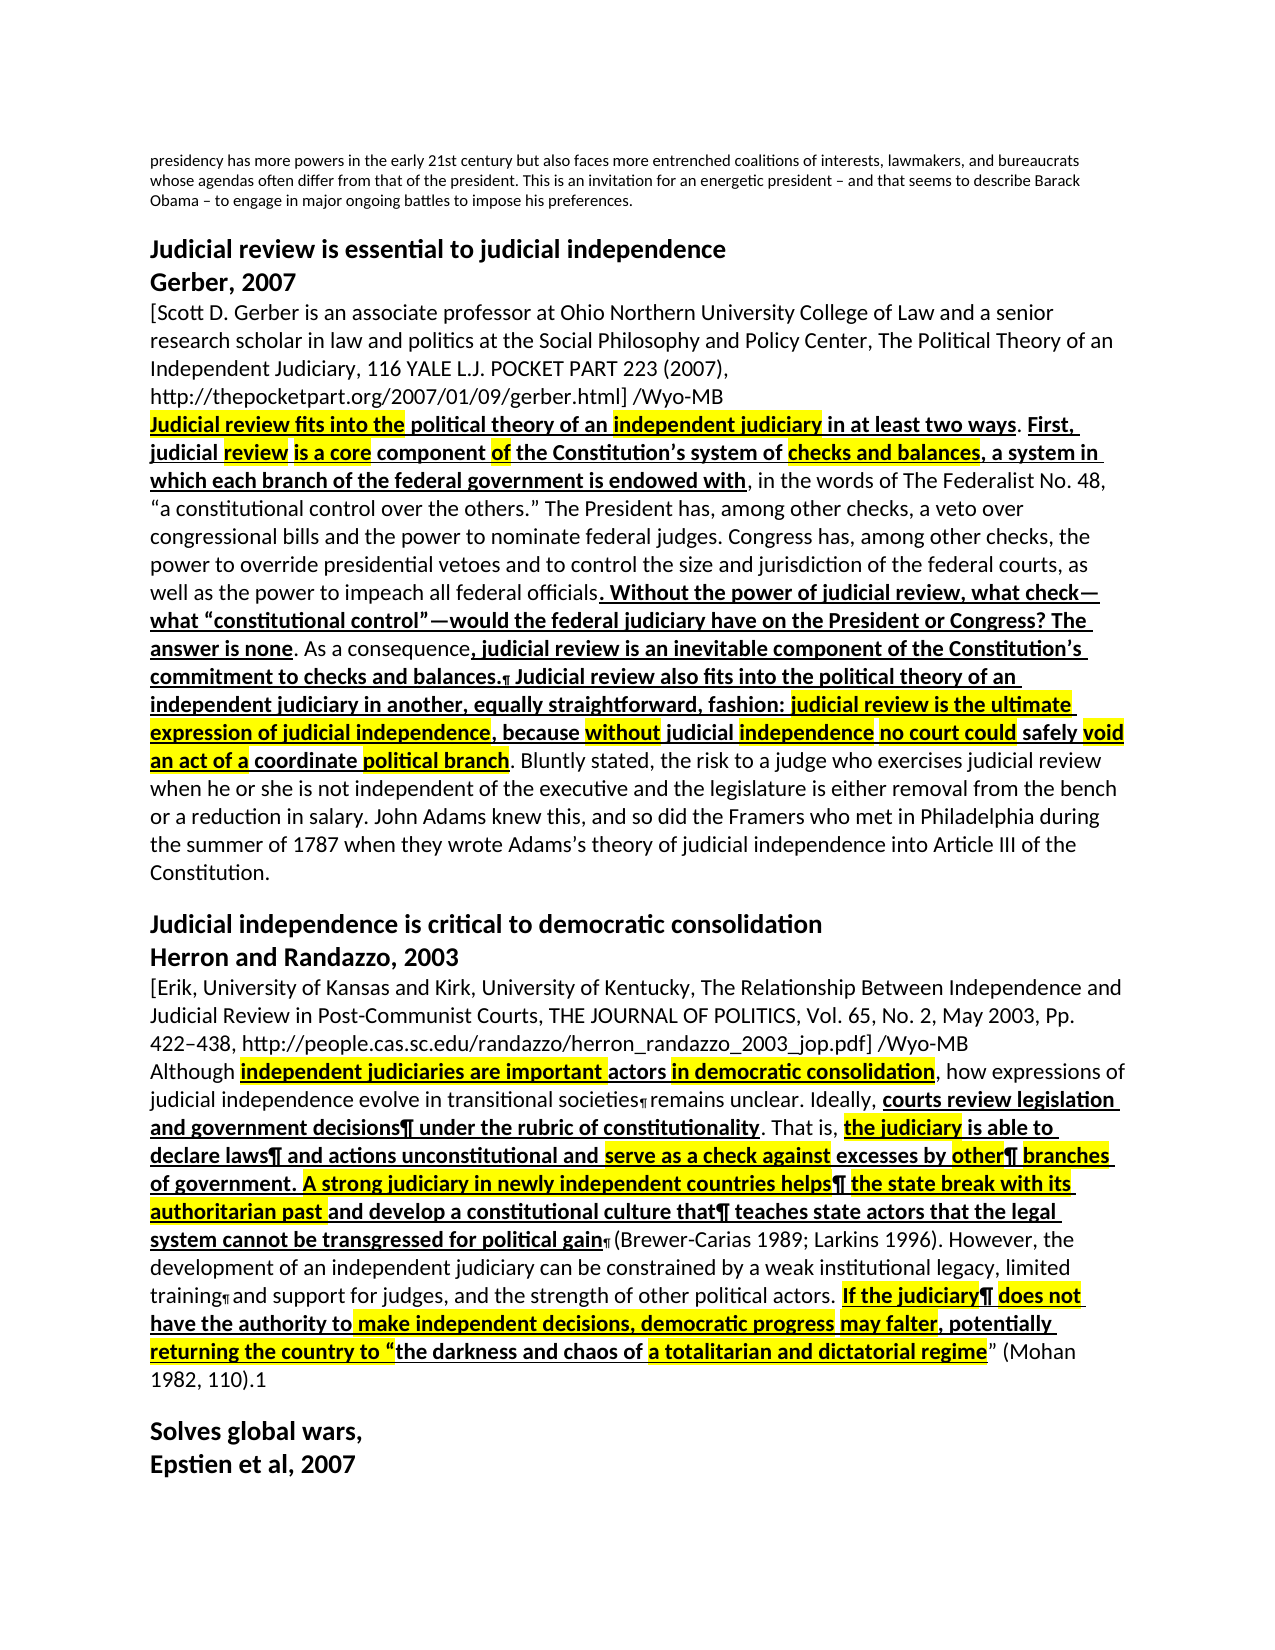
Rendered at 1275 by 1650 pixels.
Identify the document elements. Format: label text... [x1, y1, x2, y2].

text Judicial review fits into the political theory of an independent judiciary in at least two ways. First, judicial review is a core component of the Constitution’s system of checks and balances, a system in which each branch of the federal government is endowed with, in the words of The Federalist No. 48, “a constitutional control over the others.” The President has, among other checks, a veto over congressional bills and the power to nominate federal judges. Congress has, among other checks, the power to override presidential vetoes and to control the size and jurisdiction of the federal courts, as well as the power to impeach all federal officials. Without the power of judicial review, what check—what “constitutional control”—would the federal judiciary have on the President or Congress? The answer is none. As a consequence, judicial review is an inevitable component of the Constitution’s commitment to checks and balances.¶ Judicial review also fits into the political theory of an independent judiciary in another, equally straightforward, fashion: judicial review is the ultimate expression of judicial independence, because without judicial independence no court could safely void an act of a coordinate political branch. Bluntly stated, the risk to a judge who exercises judicial review when he or she is not independent of the executive and the legislature is either removal from the bench or a reduction in salary. John Adams knew this, and so did the Framers who met in Philadelphia during the summer of 1787 when they wrote Adams’s theory of judicial independence into Article III of the Constitution. [150, 410, 1125, 886]
text [Scott D. Gerber is an associate professor at Ohio Northern University College of Law and a senior research scholar in law and politics at the Social Philosophy and Policy Center, The Political Theory of an Independent Judiciary, 116 YALE L.J. POCKET PART 223 (2007), http://thepocketpart.org/2007/01/09/gerber.html] /Wyo-MB [150, 298, 1125, 410]
text Herron and Randazzo, 2003 [150, 940, 1125, 973]
text Gerber, 2007 [150, 265, 1125, 298]
text Although independent judiciaries are important actors in democratic consolidation, how expressions of judicial independence evolve in transitional societies¶ remains unclear. Ideally, courts review legislation and government decisions¶ under the rubric of constitutionality. That is, the judiciary is able to declare laws¶ and actions unconstitutional and serve as a check against excesses by other¶ branches of government. A strong judiciary in newly independent countries helps¶ the state break with its authoritarian past and develop a constitutional culture that¶ teaches state actors that the legal system cannot be transgressed for political gain¶ (Brewer-Carias 1989; Larkins 1996). However, the development of an independent judiciary can be constrained by a weak institutional legacy, limited training¶ and support for judges, and the strength of other political actors. If the judiciary¶ does not have the authority to make independent decisions, democratic progress may falter, potentially returning the country to “the darkness and chaos of a totalitarian and dictatorial regime” (Mohan 1982, 110).1 [150, 1057, 1125, 1393]
text [Erik, University of Kansas and Kirk, University of Kentucky, The Relationship Between Independence and Judicial Review in Post-Communist Courts, THE JOURNAL OF POLITICS, Vol. 65, No. 2, May 2003, Pp. 422–438, http://people.cas.sc.edu/randazzo/herron_randazzo_2003_jop.pdf] /Wyo-MB [150, 973, 1125, 1057]
subtitle Judicial independence is critical to democratic consolidation [150, 907, 1125, 940]
subtitle Solves global wars, [150, 1414, 1125, 1447]
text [150, 150, 1125, 211]
text Epstien et al, 2007 [150, 1447, 1125, 1480]
subtitle Judicial review is essential to judicial independence [150, 232, 1125, 265]
